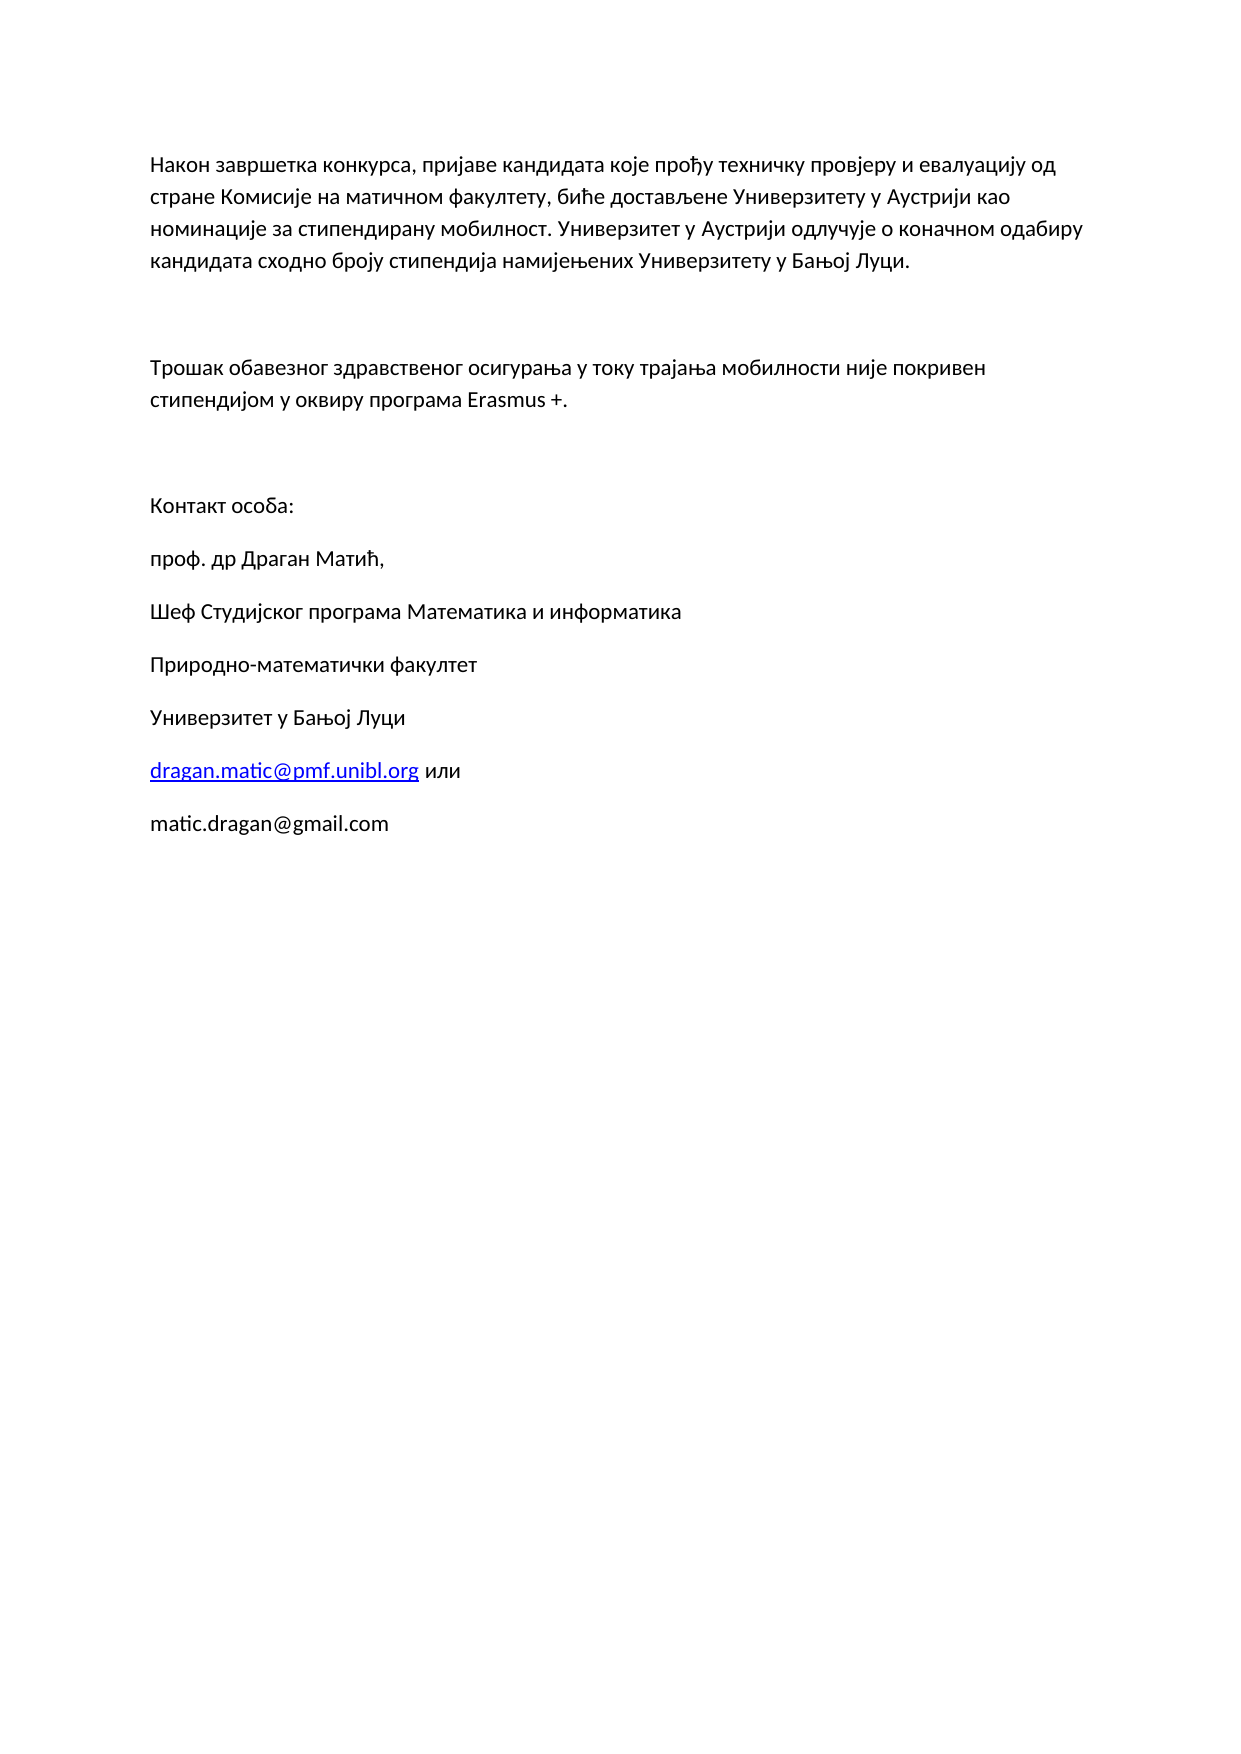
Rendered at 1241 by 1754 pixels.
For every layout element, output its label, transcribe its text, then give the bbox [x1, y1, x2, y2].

text Универзитет у Бањој Луци [150, 703, 1090, 731]
text Након завршетка конкурса, пријаве кандидата које прођу техничку провјеру и евалуацију од стране Комисије на матичном факултету, биће достављене Универзитету у Аустрији као номинације за стипендирану мобилност. Универзитет у Аустрији одлучује о коначном одабиру кандидата сходно броју стипендија намијењених Универзитету у Бањој Луци. [150, 150, 1090, 274]
text Трошак обавезног здравственог осигурања у току трајања мобилности није покривен стипендијом у оквиру програма Erasmus +. [150, 353, 1090, 413]
text Шеф Студијског програма Математика и информатика [150, 597, 1090, 625]
text проф. др Драган Матић, [150, 544, 1090, 572]
text dragan.matic@pmf.unibl.org или [150, 756, 1090, 784]
text Природно-математички факултет [150, 650, 1090, 678]
text Контакт особа: [150, 491, 1090, 519]
text matic.dragan@gmail.com [150, 809, 1090, 837]
